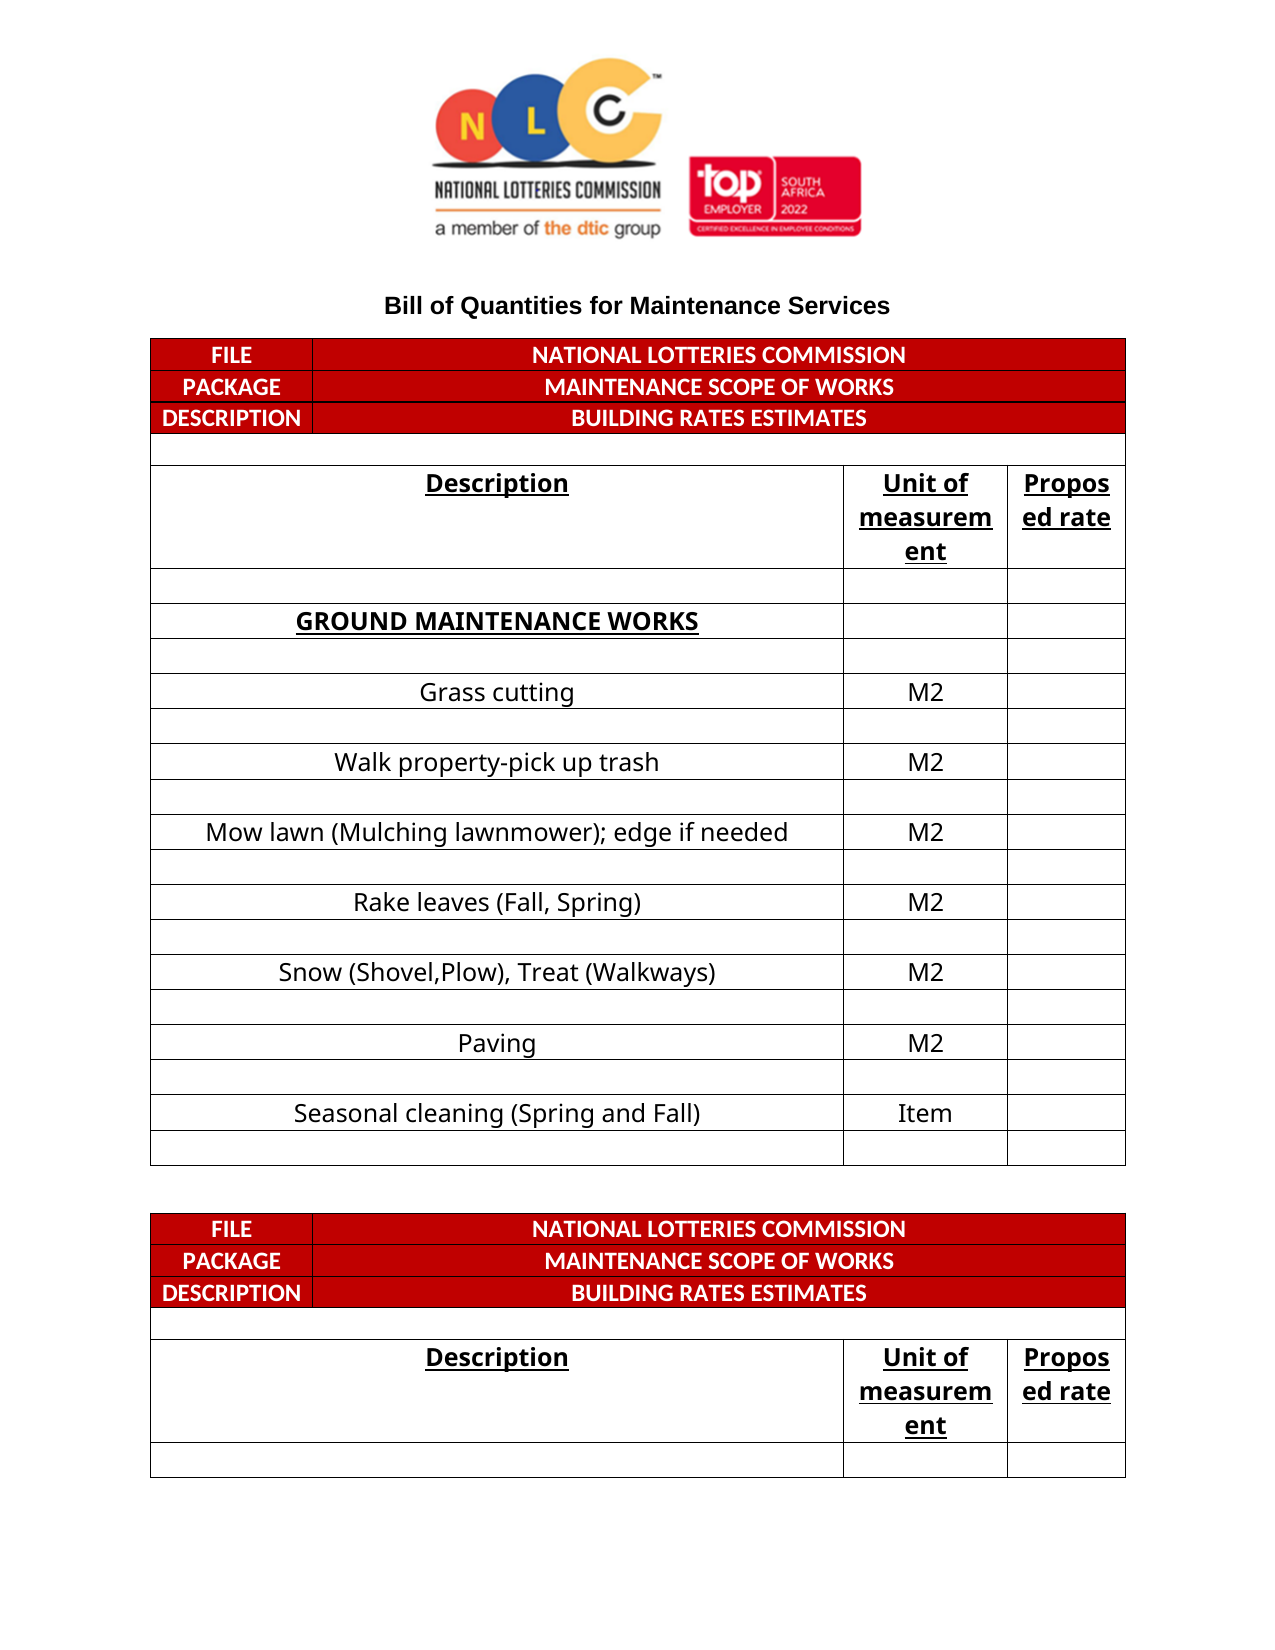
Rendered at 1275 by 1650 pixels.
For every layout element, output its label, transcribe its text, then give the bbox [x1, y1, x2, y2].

table_cell BUILDING RATES ESTIMATES [313, 1277, 1125, 1307]
table_cell DESCRIPTION [151, 403, 312, 433]
text Bill of Quantities for Maintenance Services [150, 291, 1125, 319]
table_cell [151, 1060, 843, 1094]
table_cell Walk property-pick up trash [151, 744, 843, 778]
table_cell [844, 1131, 1007, 1164]
table_cell [1008, 1131, 1125, 1164]
table_cell [844, 920, 1007, 954]
table_cell [1008, 815, 1125, 849]
table_cell PACKAGE [151, 1245, 312, 1276]
table_cell [151, 1308, 1125, 1339]
picture [416, 50, 873, 253]
table_cell M2 [844, 744, 1007, 778]
table_cell DESCRIPTION [151, 1277, 312, 1307]
table_cell [1008, 709, 1125, 743]
table_cell Grass cutting [151, 674, 843, 708]
table_cell GROUND MAINTENANCE WORKS [151, 604, 843, 638]
table_cell [1008, 850, 1125, 884]
table_cell BUILDING RATES ESTIMATES [313, 403, 1125, 433]
table_cell [844, 1443, 1007, 1477]
table_cell Item [844, 1095, 1007, 1129]
table_cell [1008, 569, 1125, 603]
table_cell [151, 1443, 843, 1477]
table_cell [151, 639, 843, 673]
table_cell M2 [844, 1025, 1007, 1059]
table_cell Rake leaves (Fall, Spring) [151, 885, 843, 919]
table_cell [1008, 674, 1125, 708]
table_cell [1008, 780, 1125, 813]
table_cell Proposed rate [1008, 466, 1125, 568]
table_cell M2 [844, 815, 1007, 849]
table_cell [151, 434, 1125, 464]
table_cell [151, 709, 843, 743]
table_cell Paving [151, 1025, 843, 1059]
table_cell MAINTENANCE SCOPE OF WORKS [313, 371, 1125, 401]
table_cell Unit of measurement [844, 1340, 1007, 1442]
table_cell [151, 569, 843, 603]
table_header FILE [151, 1214, 312, 1244]
table_cell [844, 709, 1007, 743]
table_cell Seasonal cleaning (Spring and Fall) [151, 1095, 843, 1129]
table_cell [844, 639, 1007, 673]
table_cell MAINTENANCE SCOPE OF WORKS [313, 1245, 1125, 1276]
table_cell Snow (Shovel,Plow), Treat (Walkways) [151, 955, 843, 989]
table_cell [151, 1131, 843, 1164]
table_cell [1008, 1025, 1125, 1059]
table_cell [844, 604, 1007, 638]
table_cell Unit of measurement [844, 466, 1007, 568]
table_cell M2 [844, 955, 1007, 989]
table_cell [1008, 955, 1125, 989]
table_header FILE [151, 339, 312, 370]
table_cell [151, 920, 843, 954]
table_cell Description [151, 466, 843, 568]
table_cell [844, 1060, 1007, 1094]
table_cell Mow lawn (Mulching lawnmower); edge if needed [151, 815, 843, 849]
table_cell [1008, 1443, 1125, 1477]
table_cell [1008, 1060, 1125, 1094]
table_cell PACKAGE [151, 371, 312, 401]
table_cell [1008, 639, 1125, 673]
table_cell M2 [844, 885, 1007, 919]
table_cell [1008, 990, 1125, 1024]
table_cell [1008, 604, 1125, 638]
table_cell [1008, 885, 1125, 919]
table_cell Proposed rate [1008, 1340, 1125, 1442]
table_cell Description [151, 1340, 843, 1442]
table_cell [1008, 744, 1125, 778]
table_header NATIONAL LOTTERIES COMMISSION [313, 1214, 1125, 1244]
table_cell M2 [844, 674, 1007, 708]
table_cell [151, 990, 843, 1024]
table_cell [151, 780, 843, 813]
table_cell [844, 780, 1007, 813]
table_cell [1008, 1095, 1125, 1129]
table_cell [151, 850, 843, 884]
table_header NATIONAL LOTTERIES COMMISSION [313, 339, 1125, 370]
table_cell [844, 990, 1007, 1024]
table_cell [844, 569, 1007, 603]
table_cell [844, 850, 1007, 884]
table_cell [1008, 920, 1125, 954]
